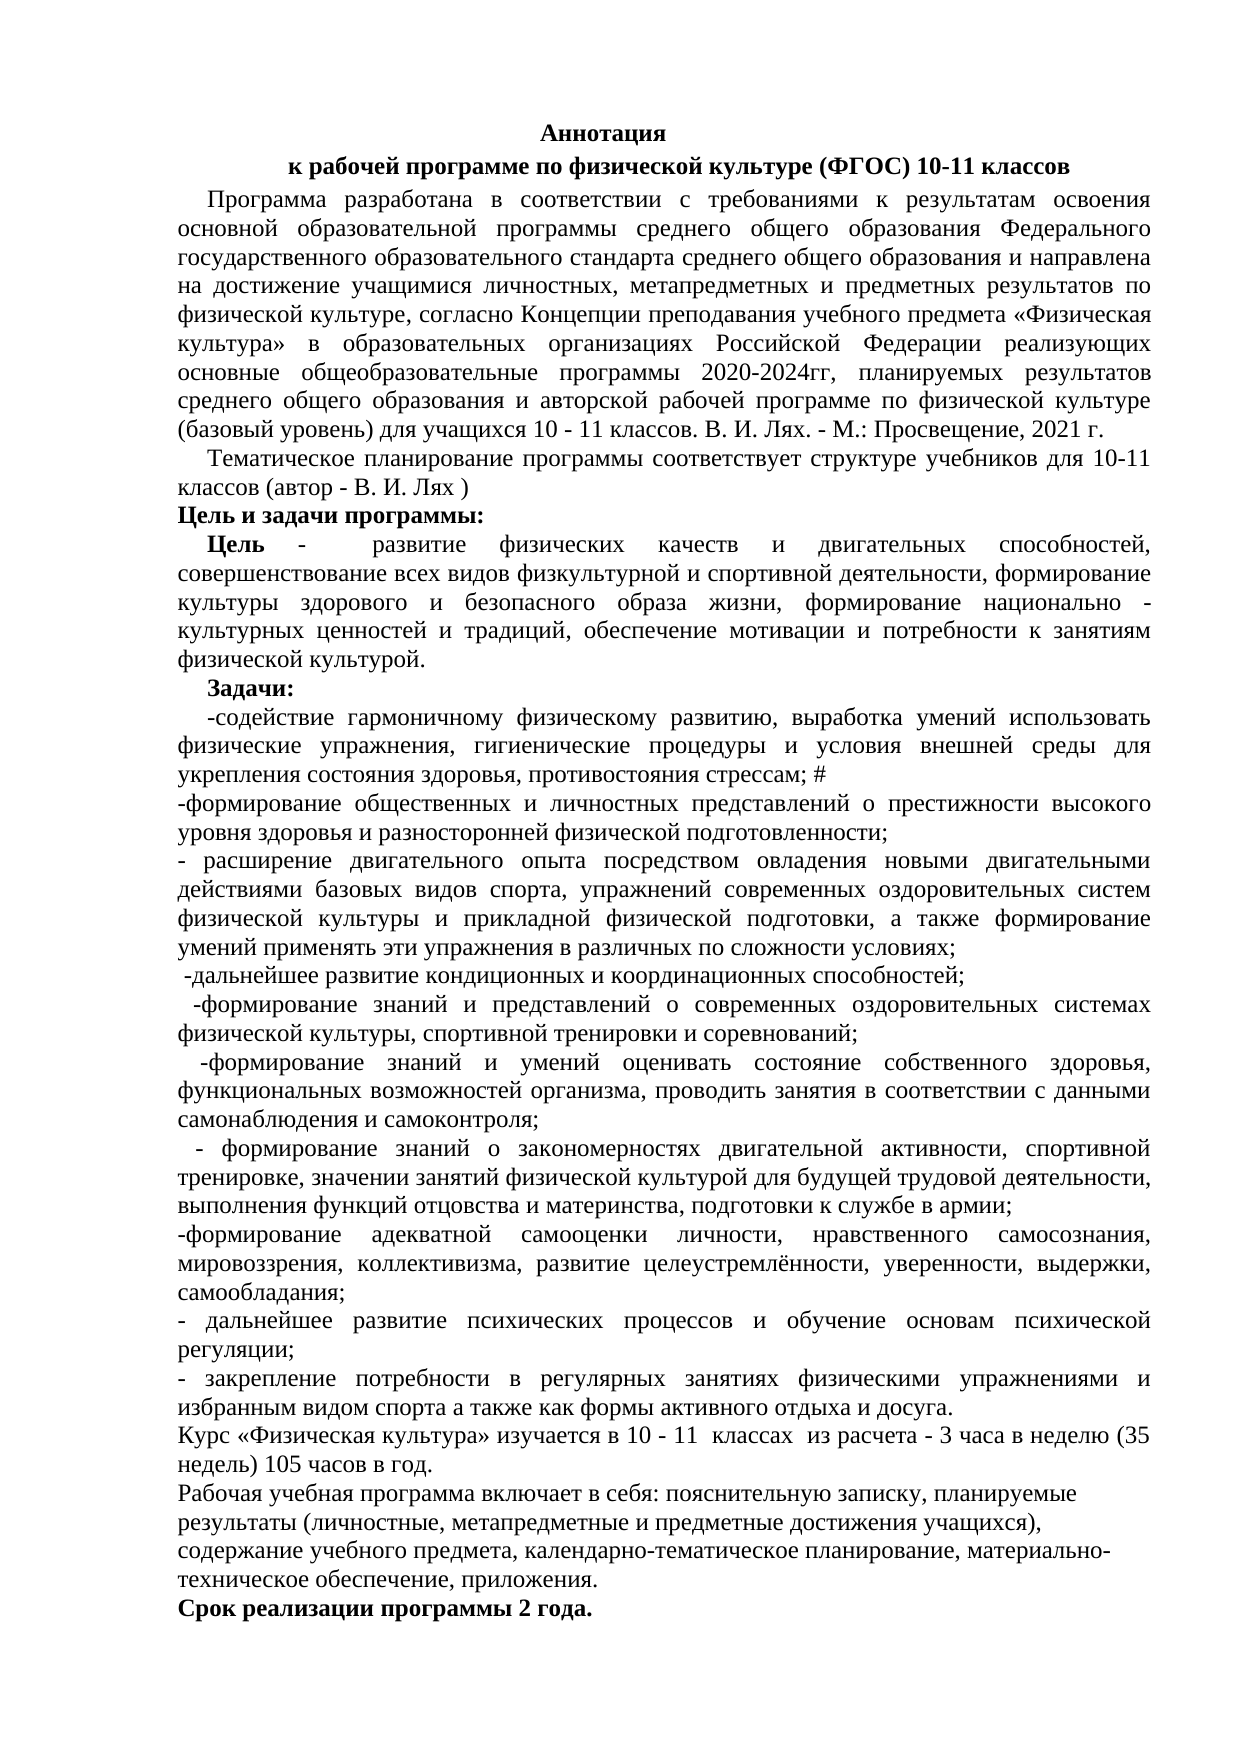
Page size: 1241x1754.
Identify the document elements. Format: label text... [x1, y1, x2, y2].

text Срок реализации программы 2 года. [177, 1593, 1152, 1622]
text Программа разработана в соответствии с требованиями к результатам освоения основной образовательной программы среднего общего образования Федерального государственного образовательного стандарта среднего общего образования и направлена на достижение учащимися личностных, метапредметных и предметных результатов по физической культуре, согласно Концепции преподавания учебного предмета «Физическая культура» в образовательных организациях Российской Федерации реализующих основные общеобразовательные программы 2020-2024гг, планируемых результатов среднего общего образования и авторской рабочей программе по физической культуре (базовый уровень) для учащихся 10 - 11 классов. В. И. Лях. - М.: Просвещение, 2021 г. [177, 184, 1152, 443]
text - формирование знаний о закономерностях двигательной активности, спортивной тренировке, значении занятий физической культурой для будущей трудовой деятельности, выполнения функций отцовства и материнства, подготовки к службе в армии; [177, 1133, 1152, 1219]
text -формирование знаний и представлений о современных оздоровительных системах физической культуры, спортивной тренировки и соревнований; [177, 989, 1152, 1047]
text Задачи: [177, 673, 1152, 702]
text Аннотация [177, 118, 1152, 147]
text Рабочая учебная программа включает в себя: пояснительную записку, планируемые результаты (личностные, метапредметные и предметные достижения учащихся), содержание учебного предмета, календарно-тематическое планирование, материально-техническое обеспечение, приложения. [177, 1478, 1152, 1593]
text -формирование знаний и умений оценивать состояние собственного здоровья, функциональных возможностей организма, проводить занятия в соответствии с данными самонаблюдения и самоконтроля; [177, 1047, 1152, 1133]
text Тематическое планирование программы соответствует структуре учебников для 10-11 классов (автор - В. И. Лях ) [177, 443, 1152, 500]
text -дальнейшее развитие кондиционных и координационных способностей; [177, 960, 1152, 989]
text Цель - развитие физических качеств и двигательных способностей, совершенствование всех видов физкультурной и спортивной деятельности, формирование культуры здорового и безопасного образа жизни, формирование национально - культурных ценностей и традиций, обеспечение мотивации и потребности к занятиям физической культурой. [177, 529, 1152, 673]
text к рабочей программе по физической культуре (ФГОС) 10-11 классов [177, 151, 1152, 180]
text -формирование адекватной самооценки личности, нравственного самосознания, мировоззрения, коллективизма, развитие целеустремлённости, уверенности, выдержки, самообладания; [177, 1219, 1152, 1305]
text -формирование общественных и личностных представлений о престижности высокого уровня здоровья и разносторонней физической подготовленности; [177, 788, 1152, 845]
text -содействие гармоничному физическому развитию, выработка умений использовать физические упражнения, гигиенические процедуры и условия внешней среды для укрепления состояния здоровья, противостояния стрессам; # [177, 702, 1152, 788]
text - закрепление потребности в регулярных занятиях физическими упражнениями и избранным видом спорта а также как формы активного отдыха и досуга. [177, 1363, 1152, 1420]
text Цель и задачи программы: [177, 500, 1152, 529]
text - дальнейшее развитие психических процессов и обучение основам психической регуляции; [177, 1305, 1152, 1363]
text - расширение двигательного опыта посредством овладения новыми двигательными действиями базовых видов спорта, упражнений современных оздоровительных систем физической культуры и прикладной физической подготовки, а также формирование умений применять эти упражнения в различных по сложности условиях; [177, 845, 1152, 960]
text Курс «Физическая культура» изучается в 10 - 11 классах из расчета - 3 часа в неделю (35 недель) 105 часов в год. [177, 1420, 1152, 1478]
